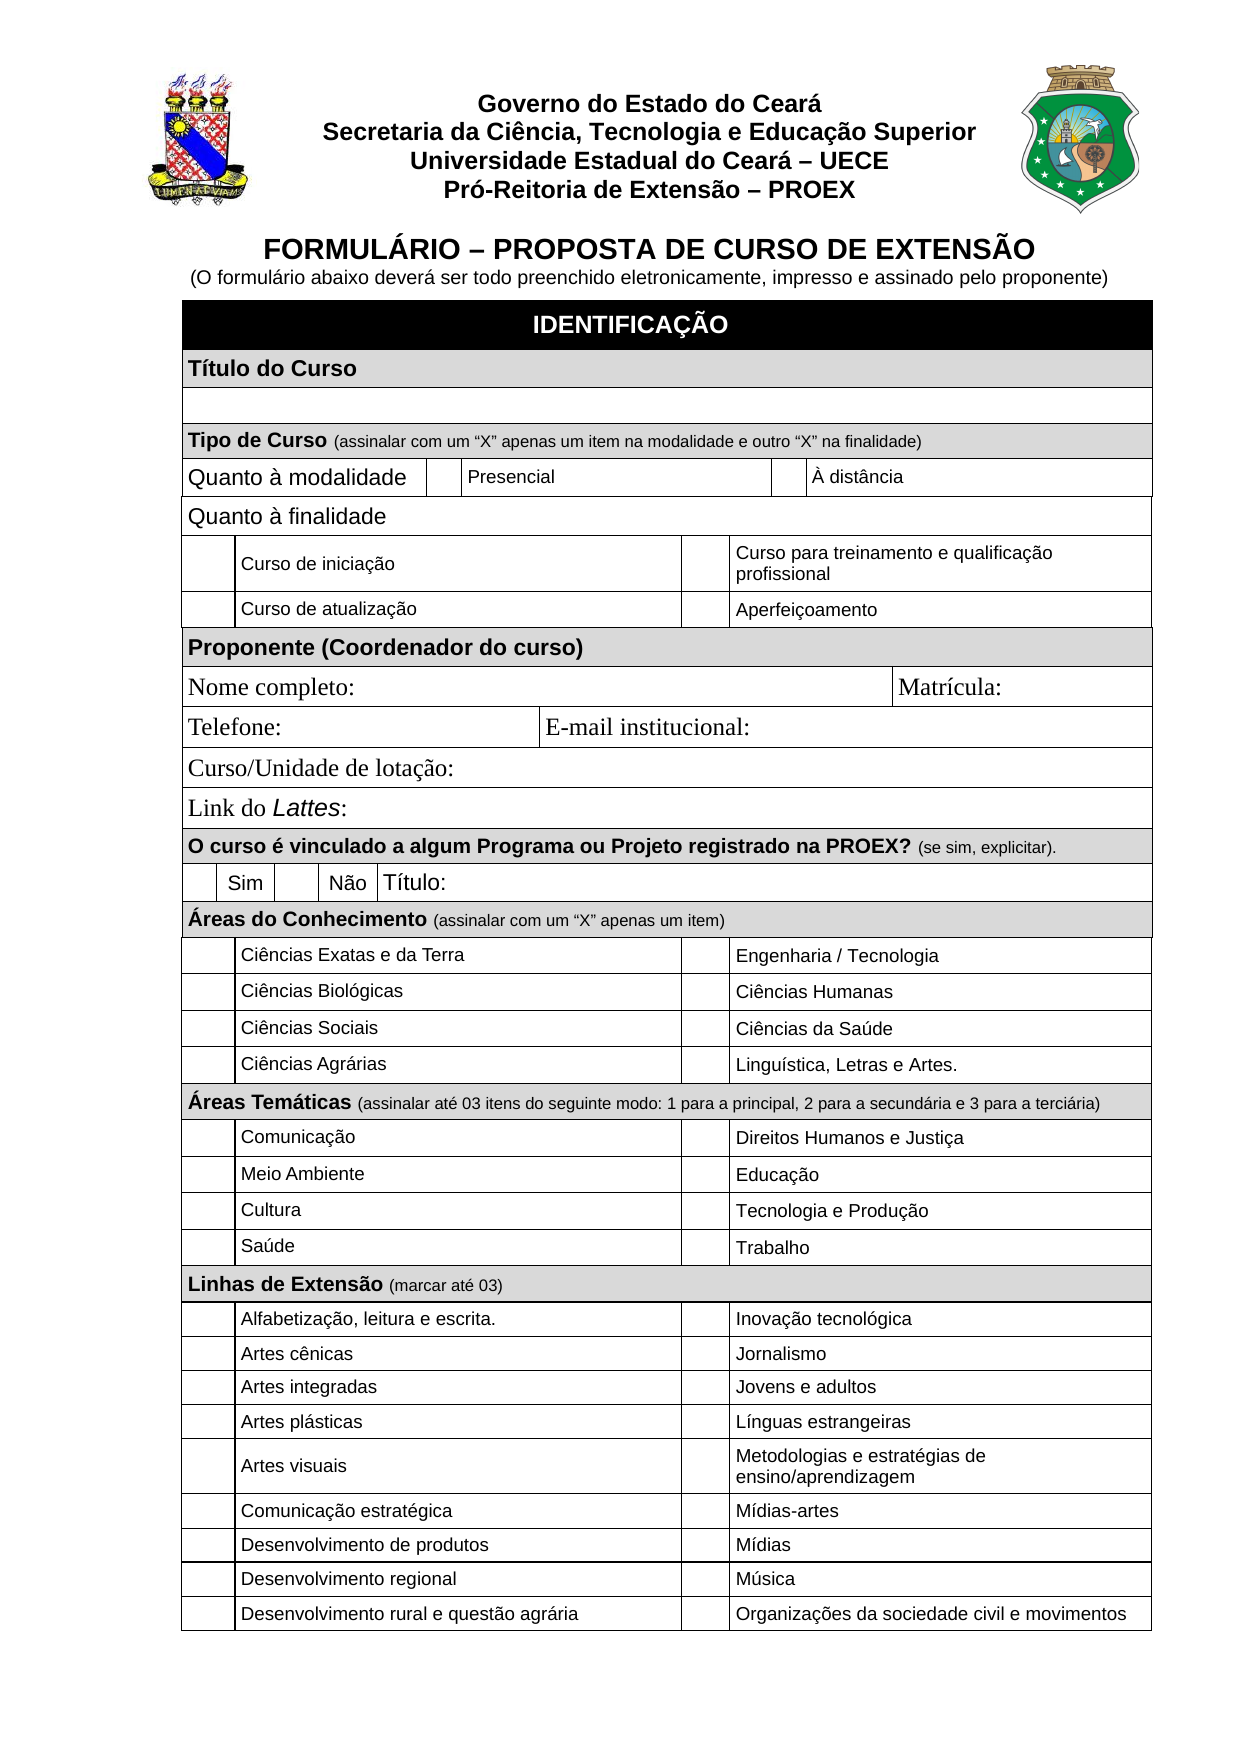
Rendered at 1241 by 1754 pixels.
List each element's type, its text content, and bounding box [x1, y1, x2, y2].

table_cell Desenvolvimento de produtos [236, 1529, 681, 1561]
table_cell Jornalismo [730, 1337, 1151, 1369]
table_cell Ciências Biológicas [236, 974, 681, 1010]
table_cell Metodologias e estratégias de ensino/aprendizagem [730, 1439, 1151, 1493]
table_cell [182, 1597, 234, 1629]
table_cell [682, 1529, 729, 1561]
table_cell [182, 1563, 234, 1596]
table_cell Curso para treinamento e qualificação profissional [730, 536, 1151, 591]
table_cell [182, 1529, 234, 1561]
table_cell [682, 1337, 729, 1369]
table_cell [182, 1439, 234, 1493]
table_cell Curso de atualização [236, 592, 681, 627]
table_cell Meio Ambiente [236, 1157, 681, 1192]
table_cell [182, 938, 234, 973]
table_cell Proponente (Coordenador do curso) [183, 628, 1152, 666]
table_cell Linguística, Letras e Artes. [730, 1047, 1151, 1083]
table_cell Link do Lattes: [183, 788, 1152, 828]
table_cell Engenharia / Tecnologia [730, 938, 1151, 973]
table_cell Alfabetização, leitura e escrita. [236, 1303, 681, 1336]
table_cell Áreas do Conhecimento (assinalar com um “X” apenas um item) [183, 902, 1152, 937]
table_cell Quanto à finalidade [182, 497, 1151, 535]
table_cell Tipo de Curso (assinalar com um “X” apenas um item na modalidade e outro “X” na finalidade) [183, 424, 1152, 458]
table_cell Ciências Exatas e da Terra [236, 938, 681, 973]
table_cell Não [319, 864, 377, 901]
table_cell [182, 592, 234, 627]
table_cell [682, 1563, 729, 1596]
table_cell [182, 1193, 234, 1228]
table_cell Educação [730, 1157, 1151, 1192]
table_cell Ciências Agrárias [236, 1047, 681, 1083]
table_cell [182, 536, 234, 591]
table_cell Artes visuais [236, 1439, 681, 1493]
table_cell [182, 974, 234, 1010]
table_cell [682, 1193, 729, 1228]
table_cell Comunicação [236, 1120, 681, 1156]
table_cell [182, 1303, 234, 1336]
table_cell Direitos Humanos e Justiça [730, 1120, 1151, 1156]
table_cell [682, 1120, 729, 1156]
table_cell Organizações da sociedade civil e movimentos sociais e populares. [730, 1597, 1151, 1629]
table_cell [682, 1439, 729, 1493]
table_cell Ciências Humanas [730, 974, 1151, 1010]
table_cell Desenvolvimento regional [236, 1563, 681, 1596]
table_cell [682, 1011, 729, 1046]
table_cell Música [730, 1563, 1151, 1596]
table_cell Linhas de Extensão (marcar até 03) [182, 1266, 1151, 1301]
table_cell Aperfeiçoamento [730, 592, 1151, 627]
table_cell [182, 1047, 234, 1083]
picture [1021, 65, 1140, 214]
table_cell Matrícula: [893, 667, 1152, 706]
table_cell Sim [217, 864, 274, 901]
table_cell Curso/Unidade de lotação: [183, 748, 1152, 787]
table_cell [182, 1405, 234, 1438]
table_cell Nome completo: [183, 667, 892, 706]
table_cell [183, 388, 1152, 422]
table_cell [182, 1494, 234, 1527]
table_cell Inovação tecnológica [730, 1303, 1151, 1336]
table_cell [682, 974, 729, 1010]
table_cell Presencial [462, 459, 771, 496]
picture [139, 67, 258, 215]
table_cell À distância [807, 459, 1152, 496]
table_cell Cultura [236, 1193, 681, 1228]
table_cell Línguas estrangeiras [730, 1405, 1151, 1438]
table_cell Tecnologia e Produção [730, 1193, 1151, 1228]
table_cell [682, 1371, 729, 1404]
table_cell [682, 1405, 729, 1438]
table_cell [182, 1157, 234, 1192]
table_cell [682, 1597, 729, 1629]
table_cell [183, 864, 216, 901]
table_cell Saúde [236, 1230, 681, 1265]
table_cell Mídias-artes [730, 1494, 1151, 1527]
table_cell Artes integradas [236, 1371, 681, 1404]
table_cell [682, 536, 729, 591]
table_cell [182, 1337, 234, 1369]
table_cell O curso é vinculado a algum Programa ou Projeto registrado na PROEX? (se sim, explicitar). [183, 829, 1152, 863]
table_cell [682, 592, 729, 627]
table_cell [182, 1120, 234, 1156]
text (O formulário abaixo deverá ser todo preenchido eletronicamente, impresso e assinado pelo proponente) [177, 266, 1122, 289]
table_cell [182, 1371, 234, 1404]
table_header IDENTIFICAÇÃO [183, 301, 1152, 349]
table_cell [182, 1230, 234, 1265]
table_cell [682, 1494, 729, 1527]
table_cell Comunicação estratégica [236, 1494, 681, 1527]
table_cell [275, 864, 318, 901]
table_cell Artes plásticas [236, 1405, 681, 1438]
table_cell Ciências Sociais [236, 1011, 681, 1046]
table_cell Desenvolvimento rural e questão agrária [236, 1597, 681, 1629]
table_cell Quanto à modalidade [183, 459, 426, 496]
table_cell Título: [378, 864, 1152, 901]
text FORMULÁRIO – PROPOSTA DE CURSO DE EXTENSÃO [177, 232, 1122, 266]
table_cell [682, 1230, 729, 1265]
table_cell Artes cênicas [236, 1337, 681, 1369]
table_cell [182, 1011, 234, 1046]
table_cell [682, 1303, 729, 1336]
table_cell [682, 1157, 729, 1192]
table_cell Mídias [730, 1529, 1151, 1561]
table_cell Jovens e adultos [730, 1371, 1151, 1404]
table_cell Ciências da Saúde [730, 1011, 1151, 1046]
table_cell Título do Curso [183, 350, 1152, 387]
table_cell Curso de iniciação [236, 536, 681, 591]
table_cell [772, 459, 806, 496]
table_cell [682, 1047, 729, 1083]
table_cell E-mail institucional: [540, 707, 1152, 747]
table_cell [427, 459, 461, 496]
table_cell Trabalho [730, 1230, 1151, 1265]
table_cell Áreas Temáticas (assinalar até 03 itens do seguinte modo: 1 para a principal, 2 para a secundária e 3 para a terciária) [182, 1084, 1151, 1119]
table_cell [682, 938, 729, 973]
table_cell Telefone: [183, 707, 539, 747]
